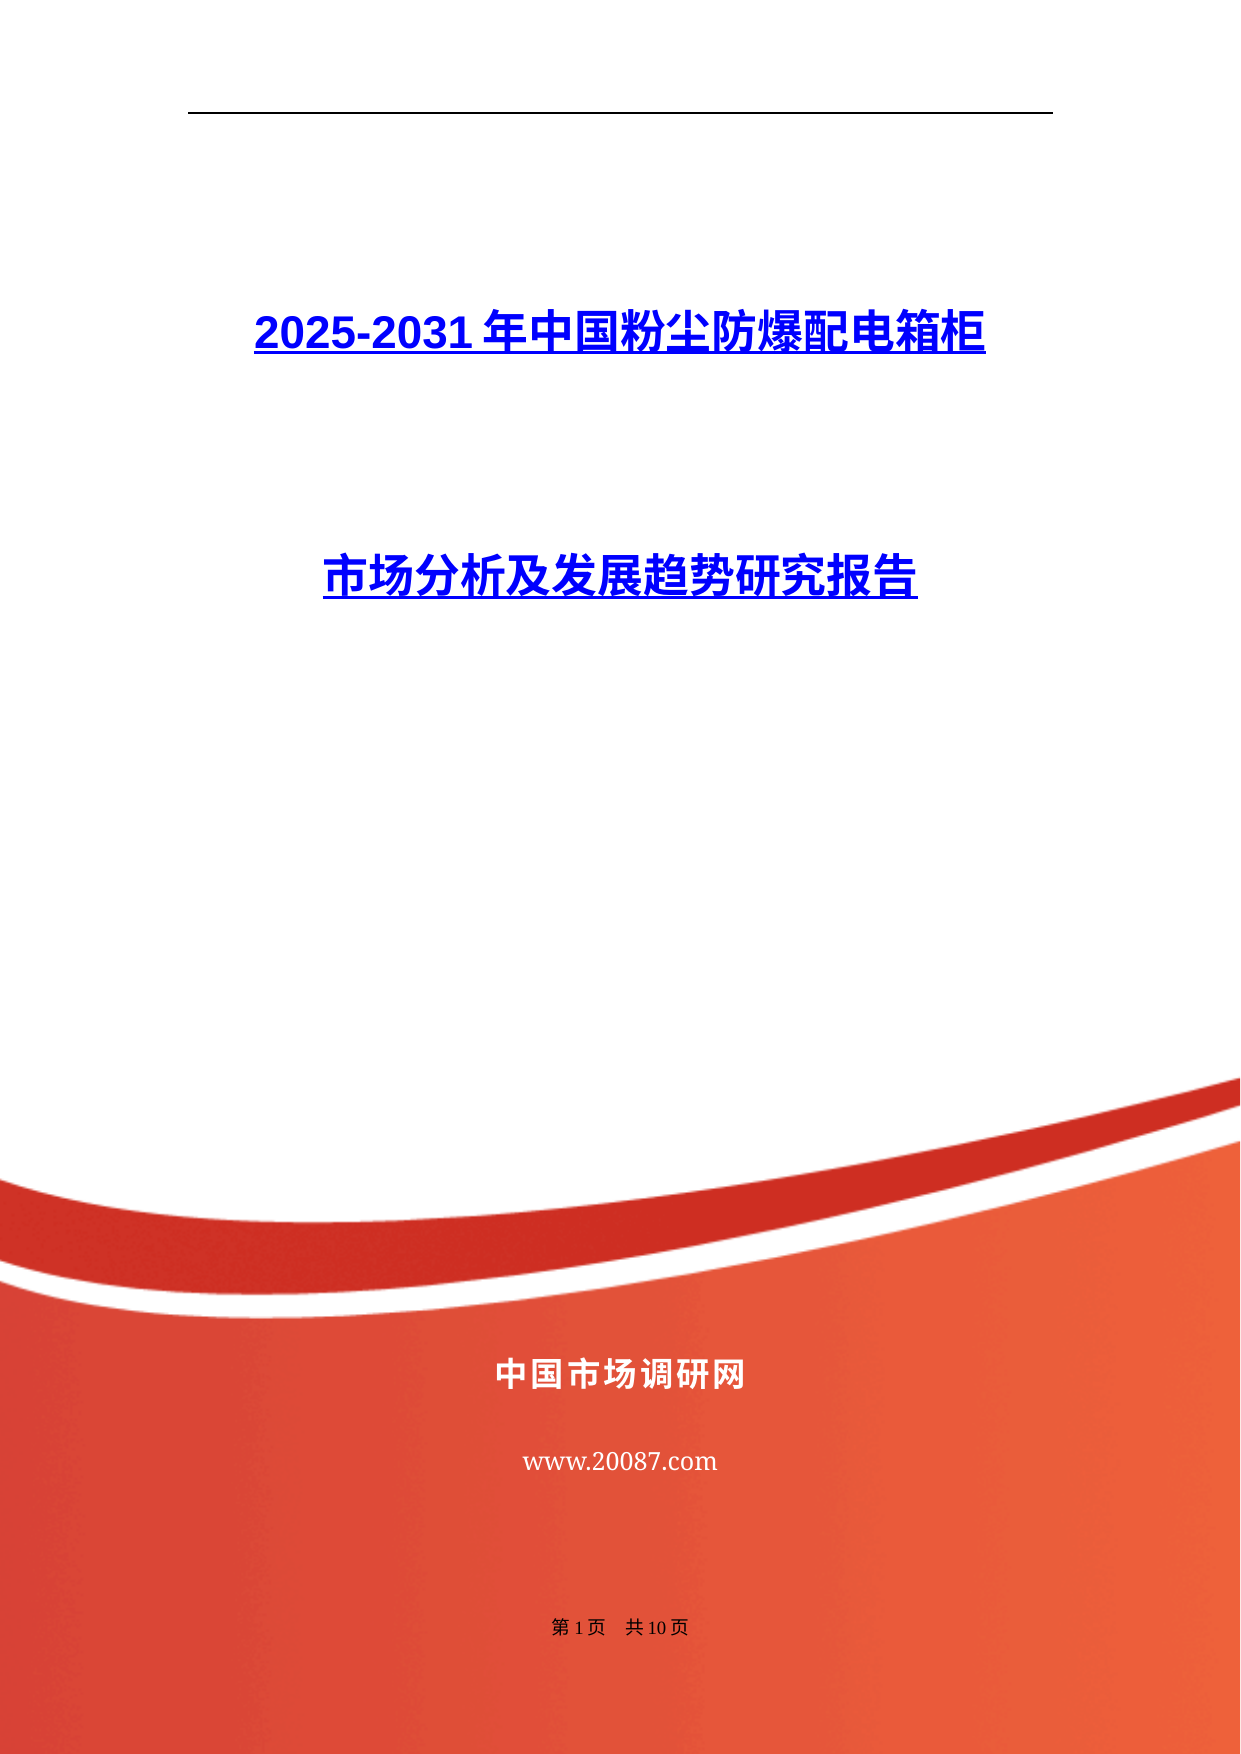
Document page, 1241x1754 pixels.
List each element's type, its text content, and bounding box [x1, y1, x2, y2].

table_header 2025-2031年中国粉尘防爆配电箱柜市场分析及发展趋势研究报告 [188, 207, 1053, 773]
picture [0, 1006, 1241, 1754]
text www.20087.com [187, 1428, 1053, 1493]
subtitle 中国市场调研网 [187, 1339, 1053, 1404]
